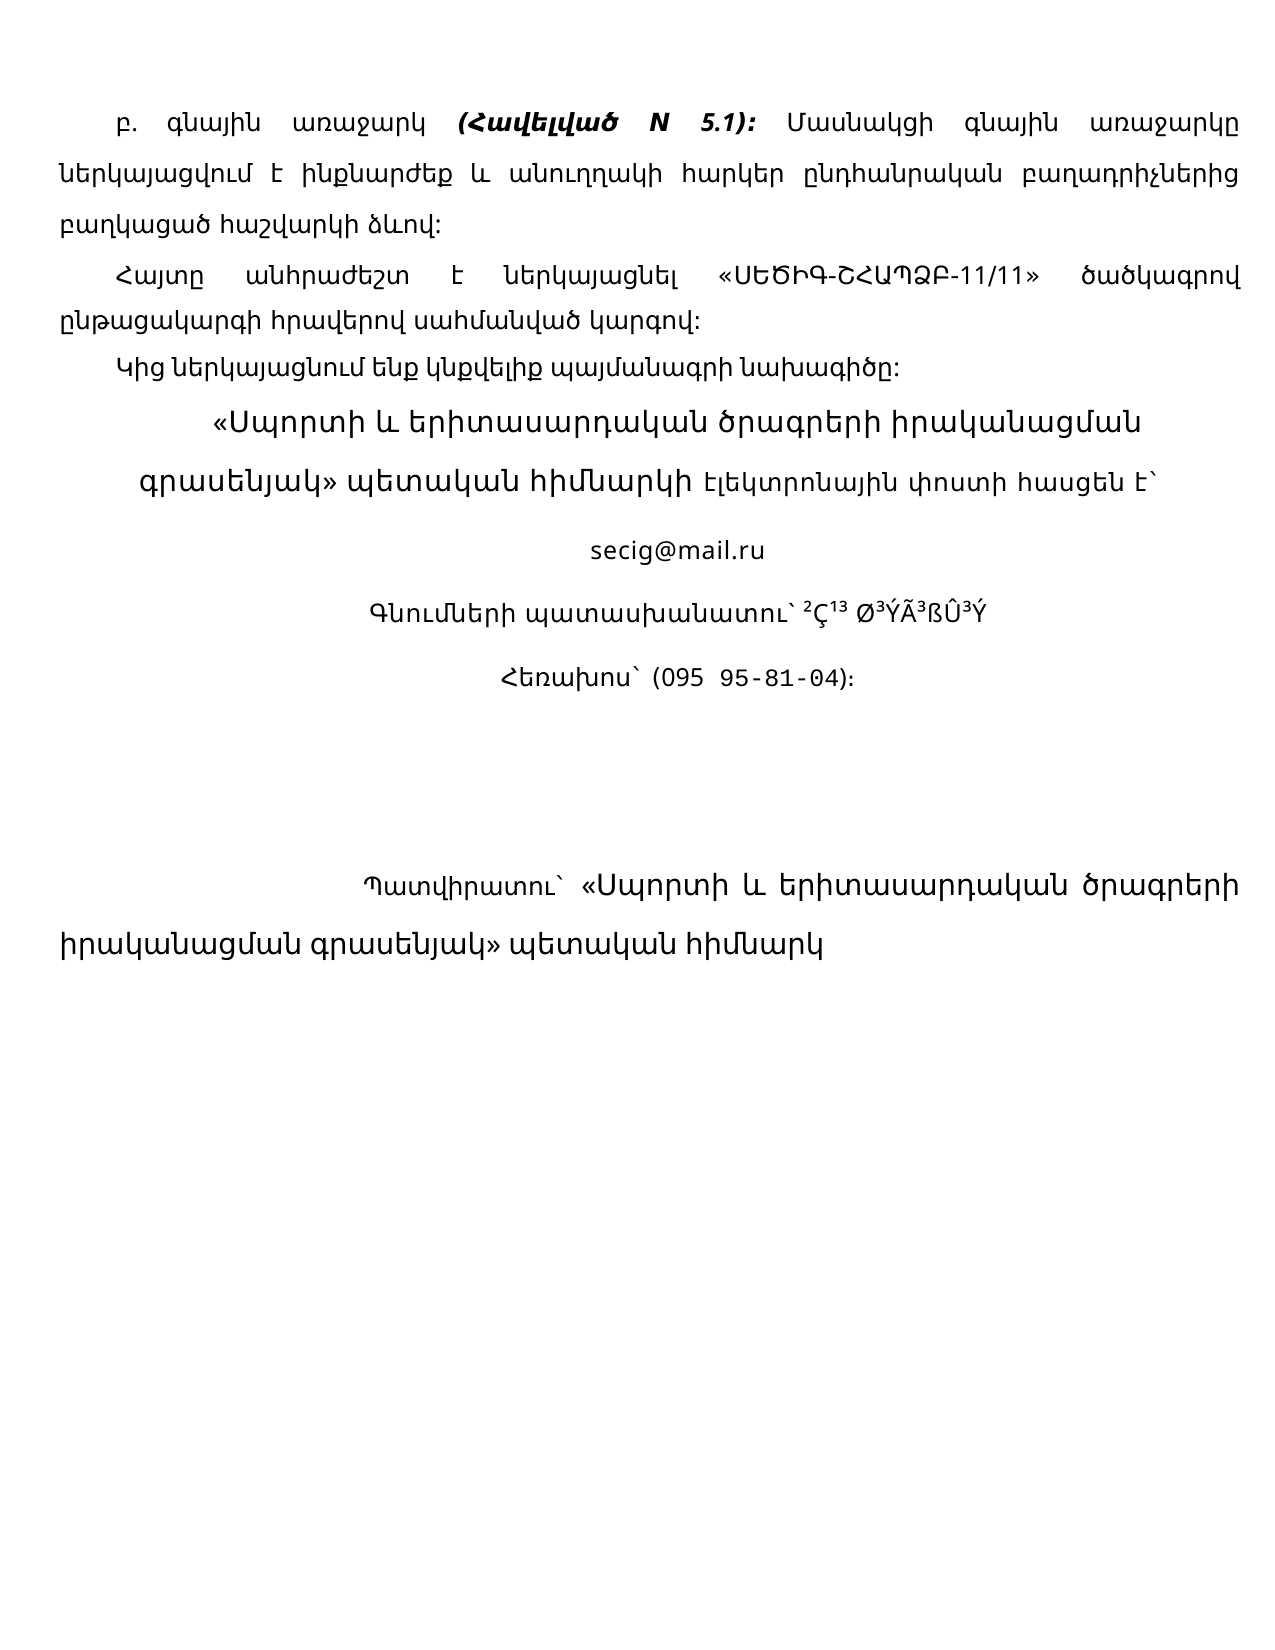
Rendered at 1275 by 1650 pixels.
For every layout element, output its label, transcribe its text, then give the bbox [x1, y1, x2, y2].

text Կից ներկայացնում ենք կնքվելիք պայմանագրի նախագիծը: [59, 350, 1240, 384]
text Հեռախոս` (095 95-81-04)։ [59, 660, 1240, 694]
text Հայտը անհրաժեշտ է ներկայացնել «ՍԵԾԻԳ-ՇՀԱՊՁԲ-11/11» ծածկագրով ընթացակարգի հրավերով սահմանված կարգով: [59, 258, 1240, 336]
text secig@mail.ru [59, 533, 1240, 567]
text Գնումների պատասխանատու` ²Ç¹³ Ø³ÝÃ³ßÛ³Ý [59, 596, 1240, 630]
text «Սպորտի և երիտասարդական ծրագրերի իրականացման գրասենյակ» պետական հիմնարկի էլեկտրոնային փոստի հասցեն է` [59, 401, 1240, 500]
text Պատվիրատու` «Սպորտի և երիտասարդական ծրագրերի իրականացման գրասենյակ» պետական հիմնարկ [59, 864, 1240, 963]
text բ. գնային առաջարկ (Հավելված N 5.1): Մասնակցի գնային առաջարկը ներկայացվում է ինքնարժեք և անուղղակի հարկեր ընդհանրական բաղադրիչներից բաղկացած հաշվարկի ձևով: [59, 104, 1240, 241]
